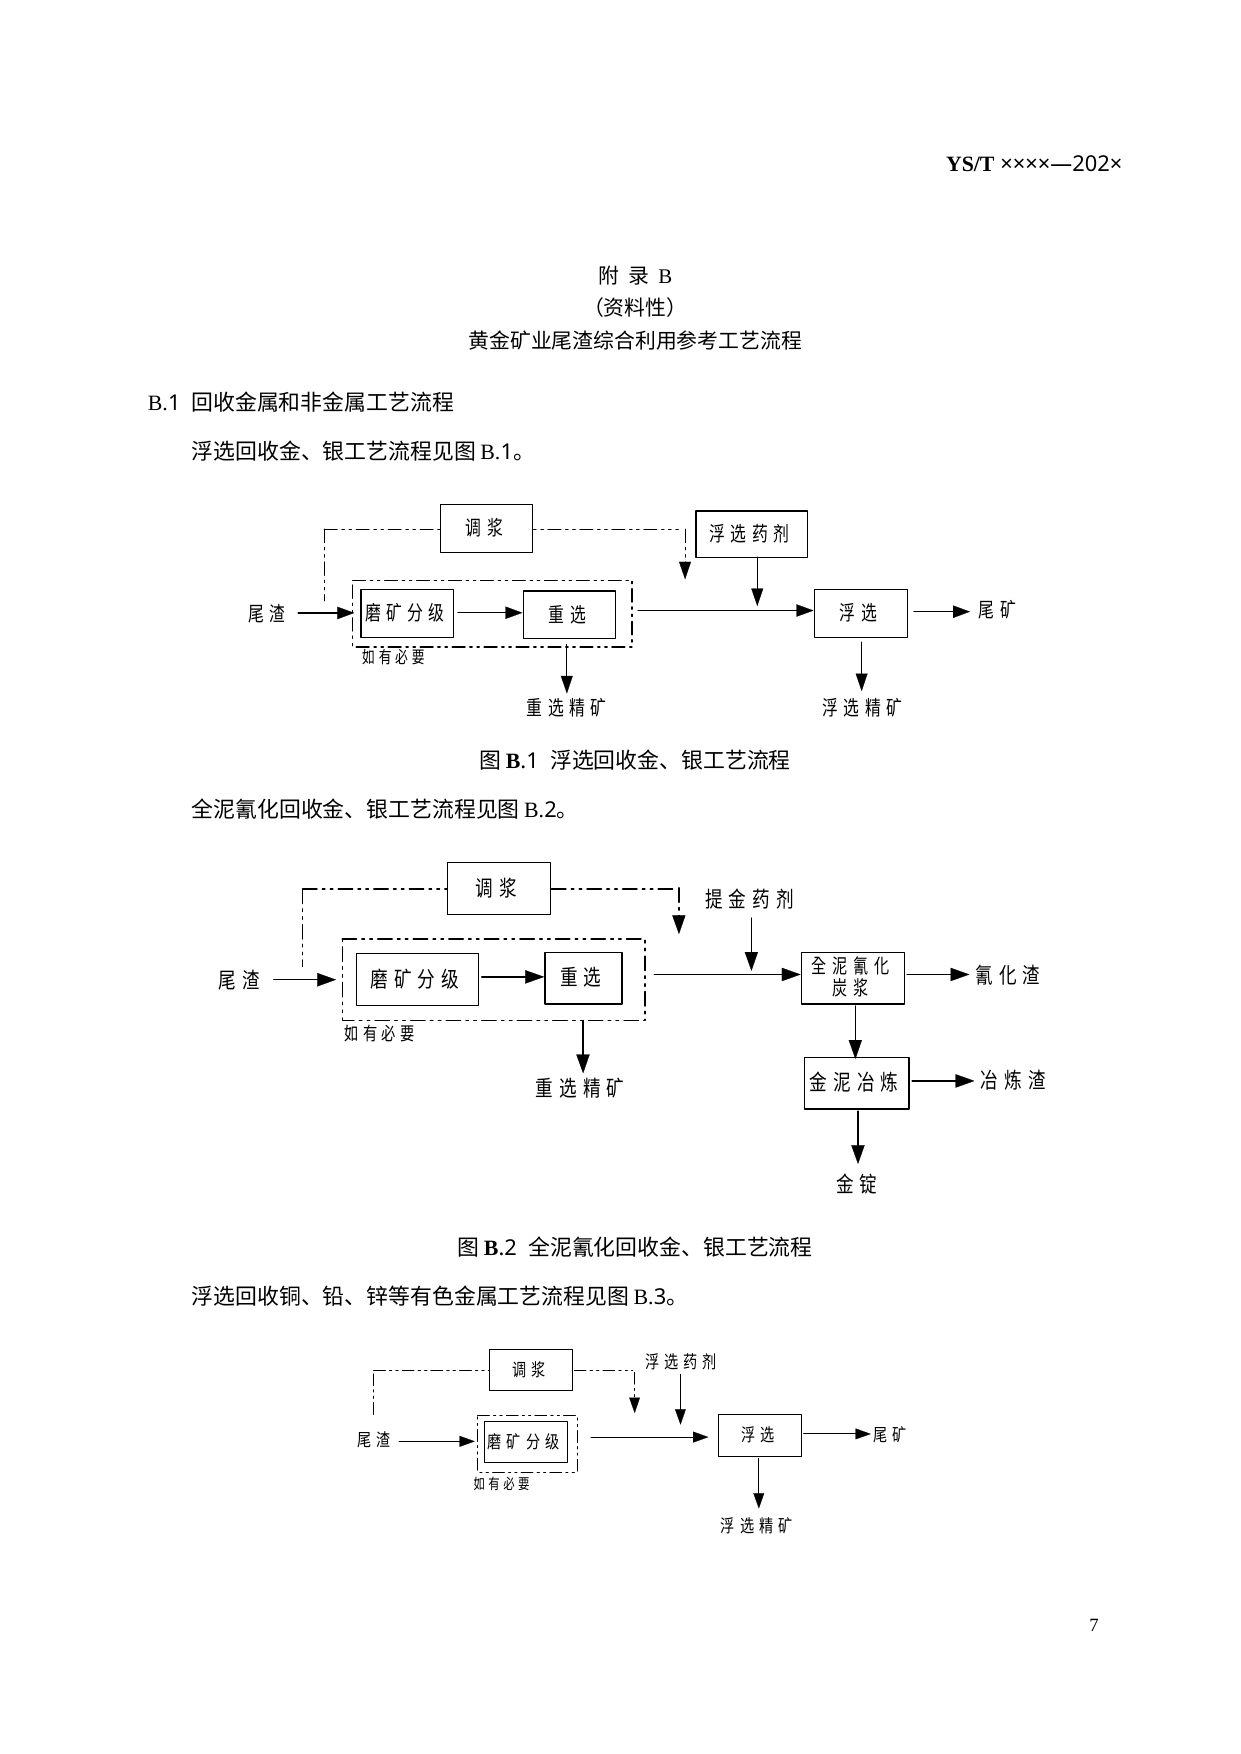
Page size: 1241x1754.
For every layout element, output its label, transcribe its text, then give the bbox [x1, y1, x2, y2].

text 附 录 B （资料性） 黄金矿业尾渣综合利用参考工艺流程 [148, 258, 1122, 355]
text 浮选回收铜、铅、锌等有色金属工艺流程见图B.3。 [148, 1279, 1122, 1311]
text 图B.2 全泥氰化回收金、银工艺流程 [148, 1230, 1122, 1262]
text 图B.1 浮选回收金、银工艺流程 [148, 742, 1122, 775]
text 浮选回收金、银工艺流程见图B.1。 [148, 434, 1122, 466]
text 全泥氰化回收金、银工艺流程见图B.2。 [148, 791, 1122, 824]
text B.1 回收金属和非金属工艺流程 [148, 385, 1122, 417]
